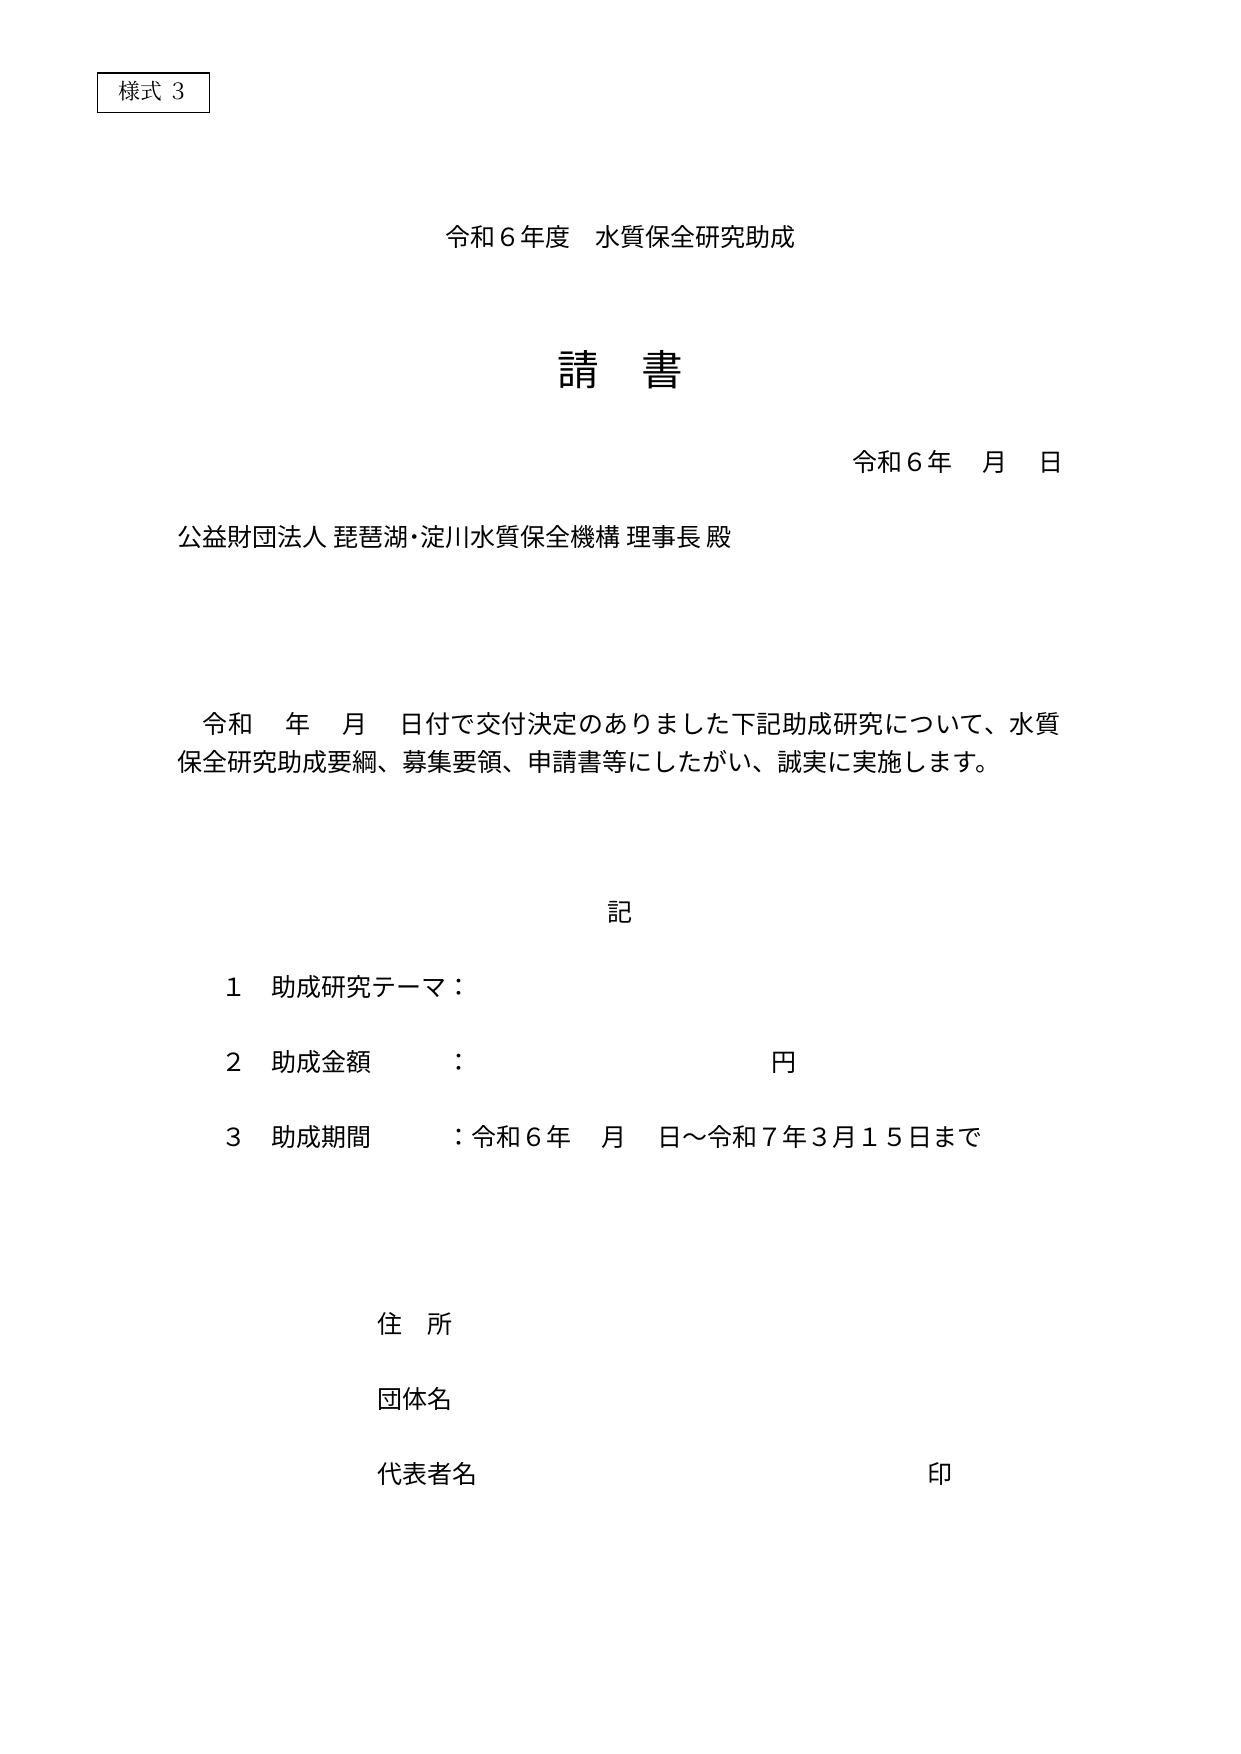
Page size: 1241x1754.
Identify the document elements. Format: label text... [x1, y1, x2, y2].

text 令和６年 月 日 [177, 442, 1063, 479]
text 代表者名 印 [177, 1454, 1063, 1492]
text 住 所 [177, 1304, 1063, 1342]
text ３ 助成期間 ：令和６年 月 日～令和７年３月１５日まで [221, 1117, 1063, 1154]
text 団体名 [177, 1379, 1063, 1417]
text １ 助成研究テーマ： [221, 967, 1063, 1004]
text 令和６年度 水質保全研究助成 [177, 217, 1063, 254]
text 請 書 [177, 329, 1063, 404]
text ２ 助成金額 ： 円 [221, 1042, 1063, 1079]
text 記 [177, 892, 1063, 929]
text 公益財団法人 琵琶湖･淀川水質保全機構 理事長 殿 [177, 517, 1063, 554]
text 令和 年 月 日付で交付決定のありました下記助成研究について、水質保全研究助成要綱、募集要領、申請書等にしたがい、誠実に実施します。 [177, 704, 1063, 779]
